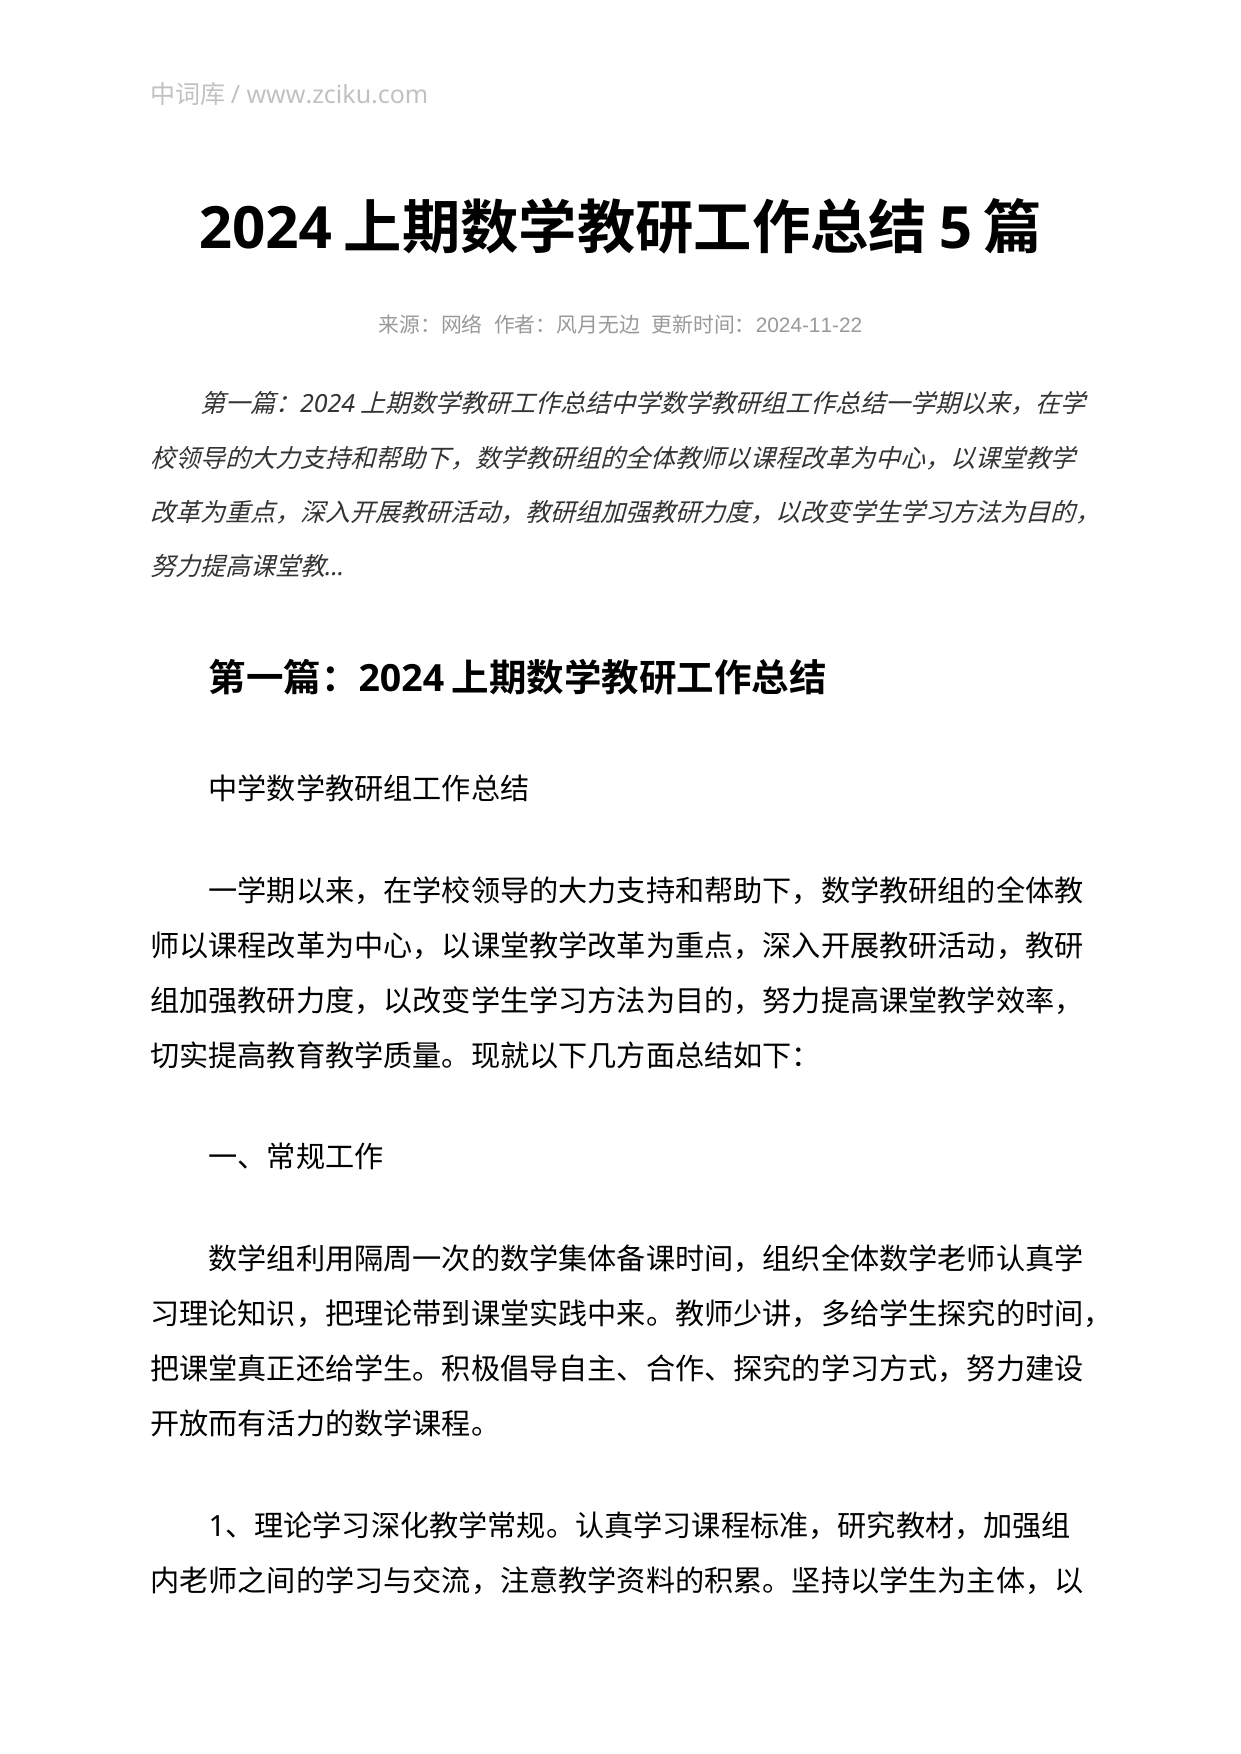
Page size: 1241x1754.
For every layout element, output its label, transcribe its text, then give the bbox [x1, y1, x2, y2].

text 第一篇：2024上期数学教研工作总结 [150, 648, 1090, 703]
text 中学数学教研组工作总结 [150, 766, 1090, 808]
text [150, 1502, 1090, 1599]
subtitle 2024上期数学教研工作总结5篇 [150, 181, 1090, 266]
text 第一篇：2024上期数学教研工作总结中学数学教研组工作总结一学期以来，在学校领导的大力支持和帮助下，数学教研组的全体教师以课程改革为中心，以课堂教学改革为重点，深入开展教研活动，教研组加强教研力度，以改变学生学习方法为目的，努力提高课堂教... [150, 384, 1090, 583]
text 一、常规工作 [150, 1134, 1090, 1176]
text 数学组利用隔周一次的数学集体备课时间，组织全体数学老师认真学习理论知识，把理论带到课堂实践中来。教师少讲，多给学生探究的时间，把课堂真正还给学生。积极倡导自主、合作、探究的学习方式，努力建设开放而有活力的数学课程。 [150, 1236, 1090, 1443]
text 来源：网络 作者：风月无边 更新时间：2024-11-22 [150, 313, 1090, 337]
text 一学期以来，在学校领导的大力支持和帮助下，数学教研组的全体教师以课程改革为中心，以课堂教学改革为重点，深入开展教研活动，教研组加强教研力度，以改变学生学习方法为目的，努力提高课堂教学效率，切实提高教育教学质量。现就以下几方面总结如下： [150, 867, 1090, 1074]
